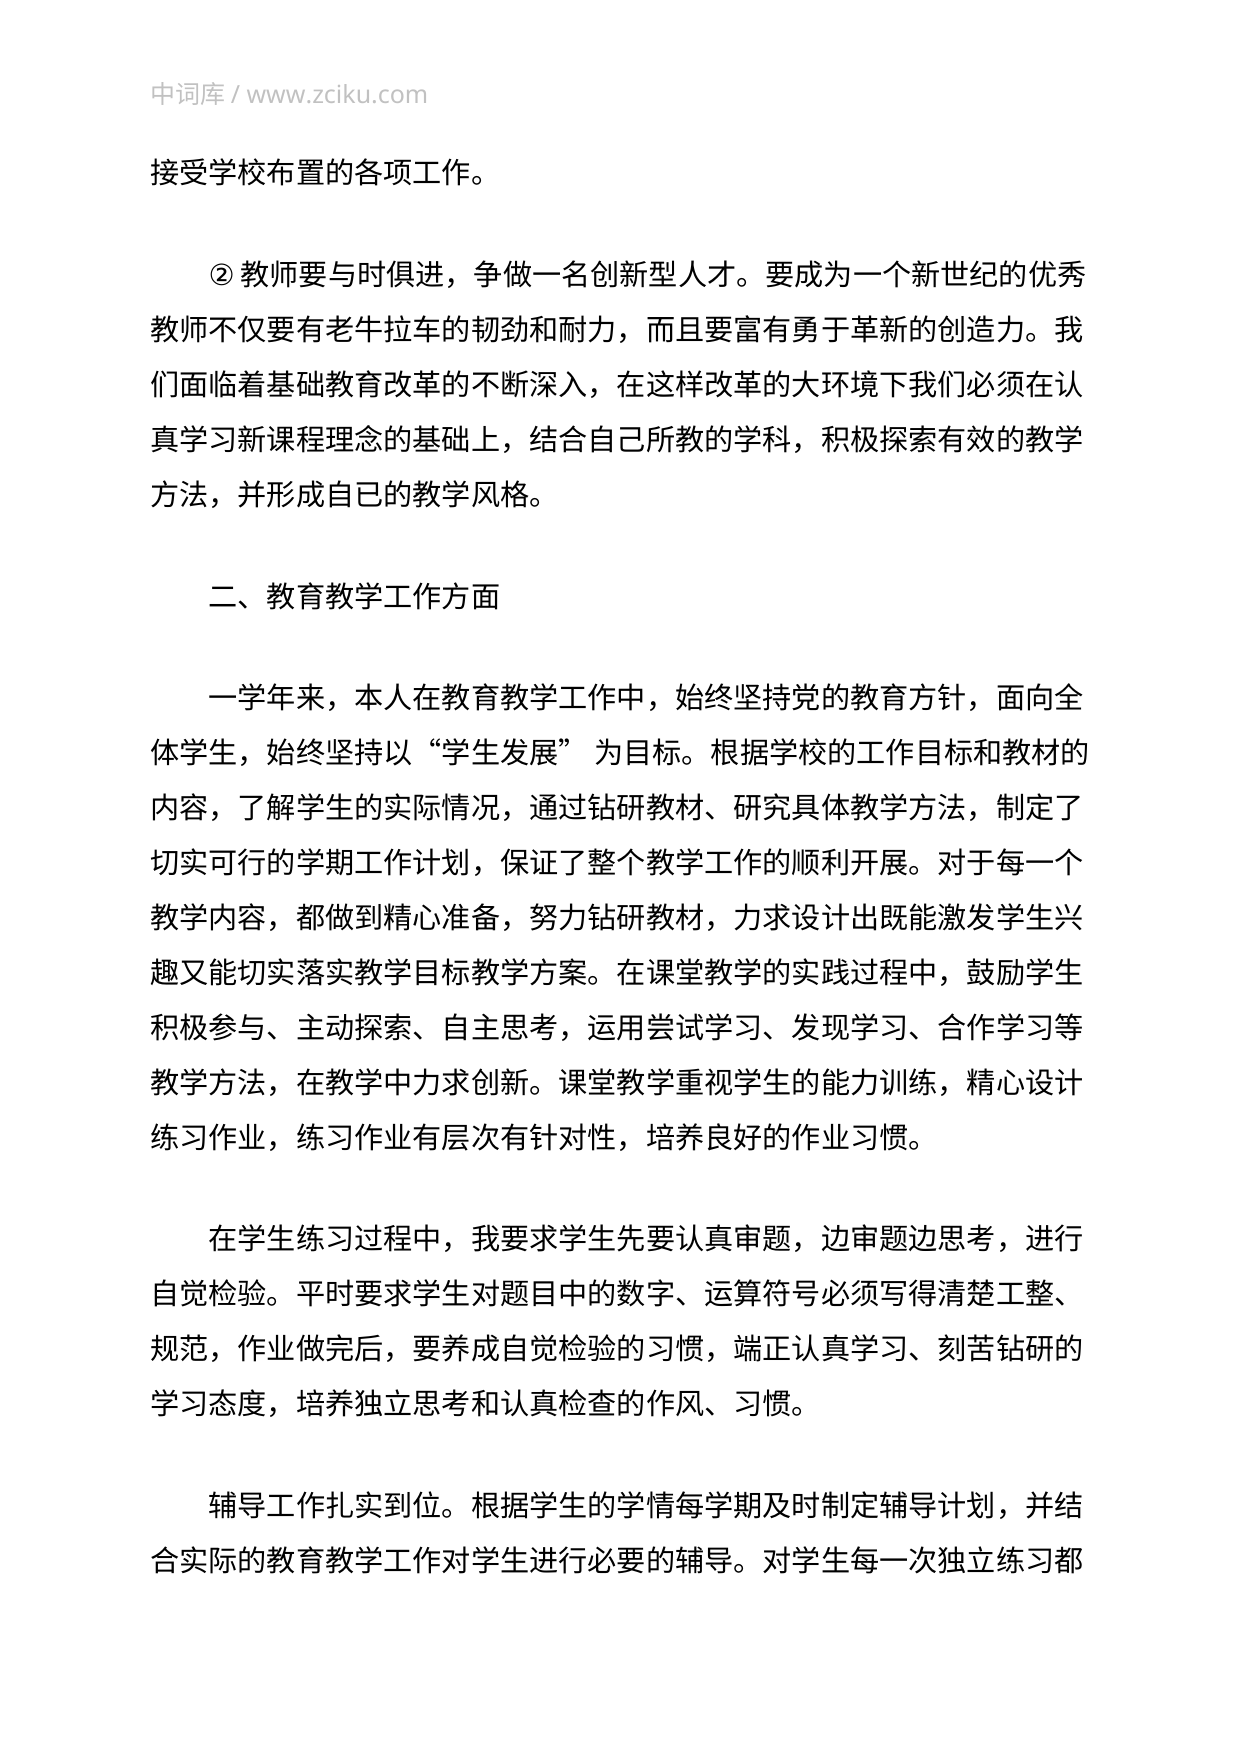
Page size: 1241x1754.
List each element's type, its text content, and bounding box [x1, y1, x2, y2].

text 二、教育教学工作方面 [150, 573, 1090, 616]
text 在学生练习过程中，我要求学生先要认真审题，边审题边思考，进行自觉检验。平时要求学生对题目中的数字、运算符号必须写得清楚工整、规范，作业做完后，要养成自觉检验的习惯，端正认真学习、刻苦钻研的学习态度，培养独立思考和认真检查的作风、习惯。 [150, 1216, 1090, 1423]
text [150, 1482, 1090, 1579]
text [150, 150, 1090, 192]
text ②教师要与时俱进，争做一名创新型人才。要成为一个新世纪的优秀教师不仅要有老牛拉车的韧劲和耐力，而且要富有勇于革新的创造力。我们面临着基础教育改革的不断深入，在这样改革的大环境下我们必须在认真学习新课程理念的基础上，结合自己所教的学科，积极探索有效的教学方法，并形成自已的教学风格。 [150, 252, 1090, 514]
text 一学年来，本人在教育教学工作中，始终坚持党的教育方针，面向全体学生，始终坚持以“学生发展” 为目标。根据学校的工作目标和教材的内容，了解学生的实际情况，通过钻研教材、研究具体教学方法，制定了切实可行的学期工作计划，保证了整个教学工作的顺利开展。对于每一个教学内容，都做到精心准备，努力钻研教材，力求设计出既能激发学生兴趣又能切实落实教学目标教学方案。在课堂教学的实践过程中，鼓励学生积极参与、主动探索、自主思考，运用尝试学习、发现学习、合作学习等教学方法，在教学中力求创新。课堂教学重视学生的能力训练，精心设计练习作业，练习作业有层次有针对性，培养良好的作业习惯。 [150, 675, 1090, 1156]
